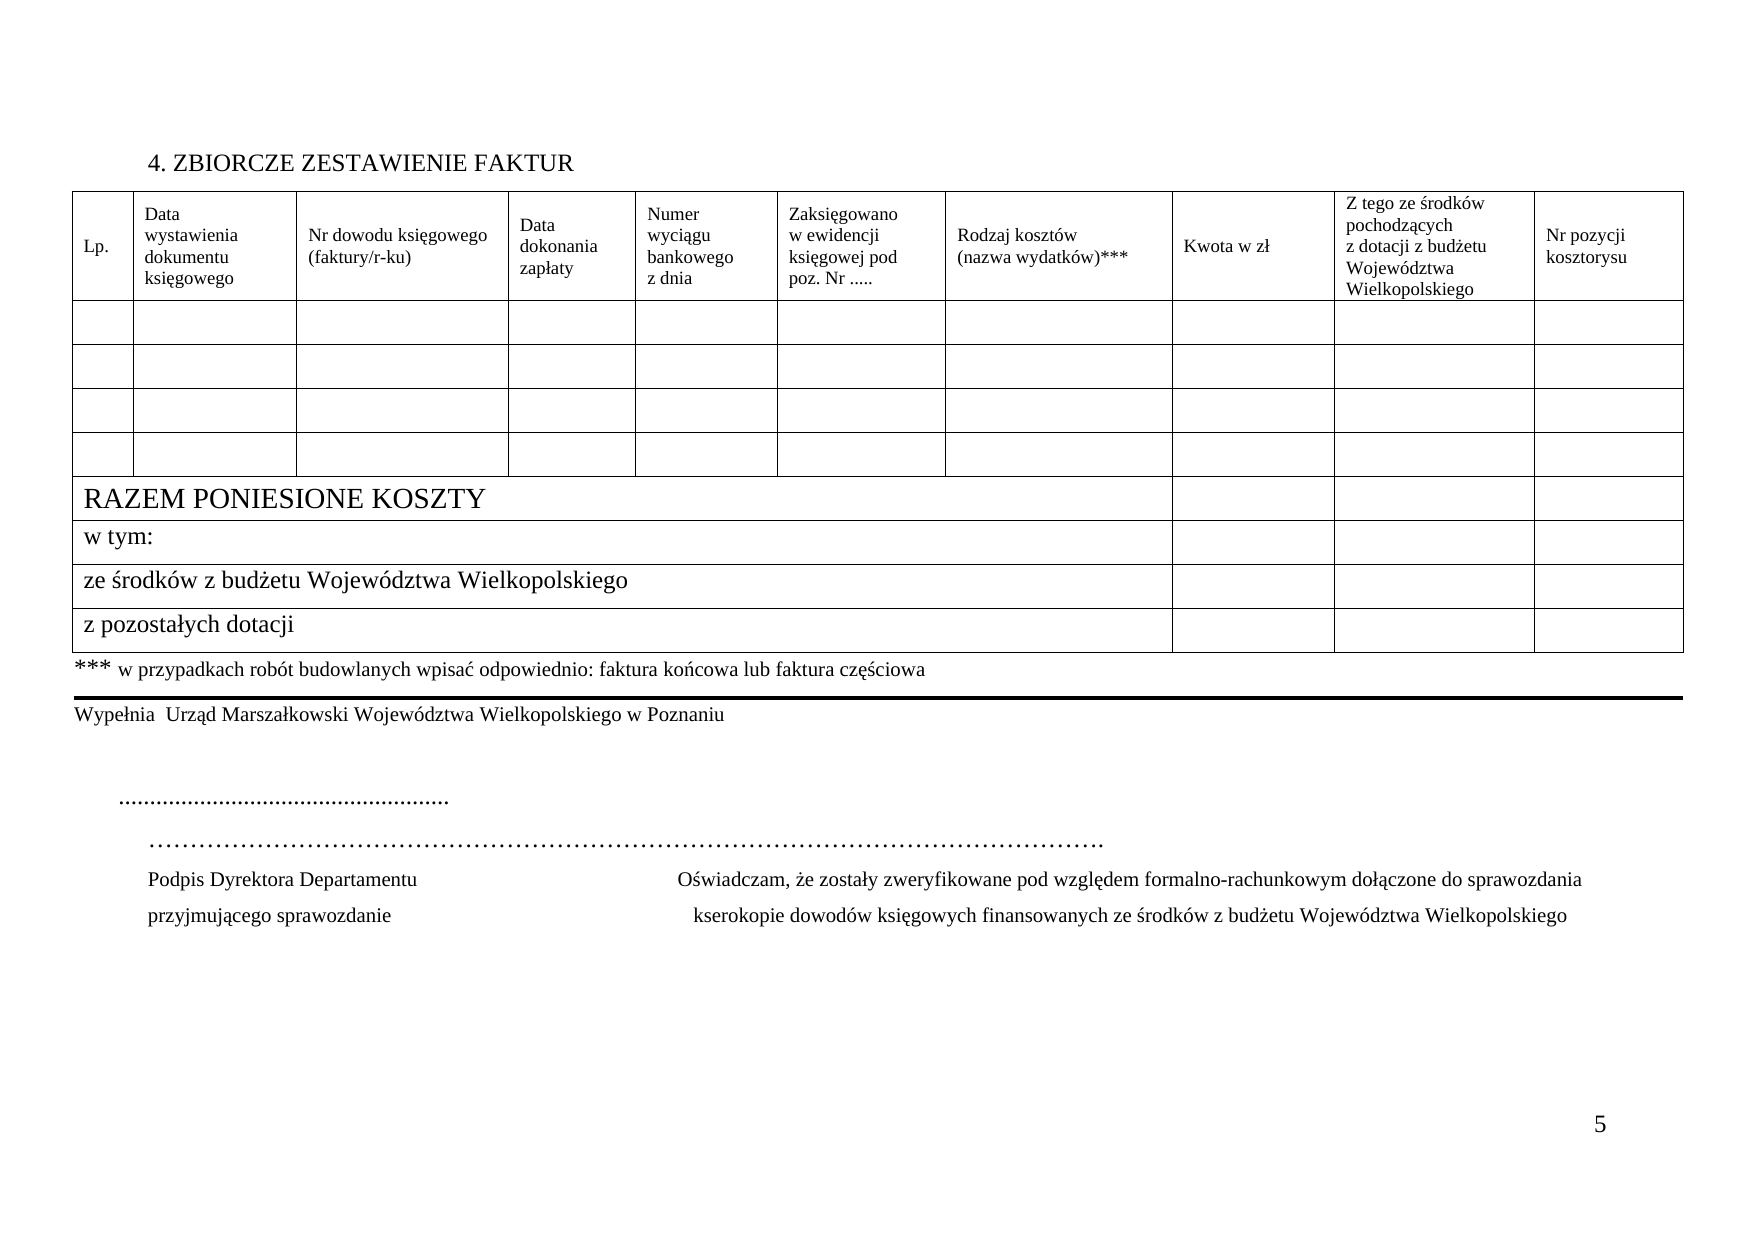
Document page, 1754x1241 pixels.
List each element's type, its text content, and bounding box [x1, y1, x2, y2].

table_cell [1173, 565, 1334, 608]
table_cell [778, 389, 945, 432]
table_header Kwota w zł [1173, 192, 1334, 300]
table_cell [636, 301, 777, 344]
table_cell [1335, 477, 1534, 520]
table_cell [1173, 521, 1334, 564]
table_header Rodzaj kosztów (nazwa wydatków)*** [946, 192, 1172, 300]
table_cell [73, 389, 133, 432]
table_cell [778, 433, 945, 476]
table_cell [509, 433, 635, 476]
table_cell [1335, 609, 1534, 652]
table_header Lp. [73, 192, 133, 300]
table_header Numer wyciągu bankowego z dnia [636, 192, 777, 300]
table_cell [946, 389, 1172, 432]
table_header Z tego ze środków pochodzących z dotacji z budżetu Województwa Wielkopolskiego [1335, 192, 1534, 300]
table_header Data dokonania zapłaty [509, 192, 635, 300]
table_cell [778, 345, 945, 388]
table_cell [1535, 301, 1683, 344]
table_cell [1173, 301, 1334, 344]
table_cell [1535, 389, 1683, 432]
table_cell RAZEM PONIESIONE KOSZTY [73, 477, 1172, 520]
table_header Nr dowodu księgowego (faktury/r-ku) [297, 192, 508, 300]
table_cell [636, 433, 777, 476]
table_cell [509, 345, 635, 388]
table_cell [1335, 301, 1534, 344]
table_cell ze środków z budżetu Województwa Wielkopolskiego [73, 565, 1172, 608]
table_cell [1173, 477, 1334, 520]
table_cell [297, 433, 508, 476]
table_cell [636, 389, 777, 432]
table_cell [1535, 609, 1683, 652]
table_cell [1173, 389, 1334, 432]
text 4. ZBIORCZE ZESTAWIENIE FAKTUR [148, 148, 1606, 176]
table_cell [297, 345, 508, 388]
table_header Zaksięgowano w ewidencji księgowej pod poz. Nr ..... [778, 192, 945, 300]
text Podpis Dyrektora Departamentu Oświadczam, że zostały zweryfikowane pod względem formalno-rachunkowym dołączone do sprawozdania przyjmującego sprawozdanie kserokopie dowodów księgowych finansowanych ze środków z budżetu Województwa Wielkopolskiego [148, 867, 1606, 968]
table_cell [297, 389, 508, 432]
table_header Nr pozycji kosztorysu [1535, 192, 1683, 300]
table_cell [778, 301, 945, 344]
table_cell [1173, 345, 1334, 388]
table_cell [1535, 477, 1683, 520]
table_cell [946, 301, 1172, 344]
table_cell [134, 433, 296, 476]
table_cell [73, 301, 133, 344]
text Wypełnia Urząd Marszałkowski Województwa Wielkopolskiego w Poznaniu [74, 700, 1683, 726]
table_cell [1535, 345, 1683, 388]
table_cell [1535, 565, 1683, 608]
table_cell [509, 389, 635, 432]
table_cell [297, 301, 508, 344]
table_cell [1335, 521, 1534, 564]
table_cell [636, 345, 777, 388]
table_cell [1335, 345, 1534, 388]
table_cell [73, 433, 133, 476]
table_cell w tym: [73, 521, 1172, 564]
table_cell [1535, 521, 1683, 564]
table_cell [946, 433, 1172, 476]
text ..................................................... ……………………………………………………………………………………………………. [118, 781, 1606, 853]
table_cell [1173, 433, 1334, 476]
table_cell [1335, 433, 1534, 476]
text *** w przypadkach robót budowlanych wpisać odpowiednio: faktura końcowa lub faktura częściowa [74, 653, 1606, 682]
table_cell [73, 345, 133, 388]
table_cell [1173, 609, 1334, 652]
table_cell [134, 345, 296, 388]
table_cell [134, 301, 296, 344]
table_header Data wystawienia dokumentu księgowego [134, 192, 296, 300]
table_cell [509, 301, 635, 344]
table_cell [1335, 389, 1534, 432]
table_cell [1535, 433, 1683, 476]
table_cell [946, 345, 1172, 388]
table_cell z pozostałych dotacji [73, 609, 1172, 652]
table_cell [1335, 565, 1534, 608]
table_cell [134, 389, 296, 432]
